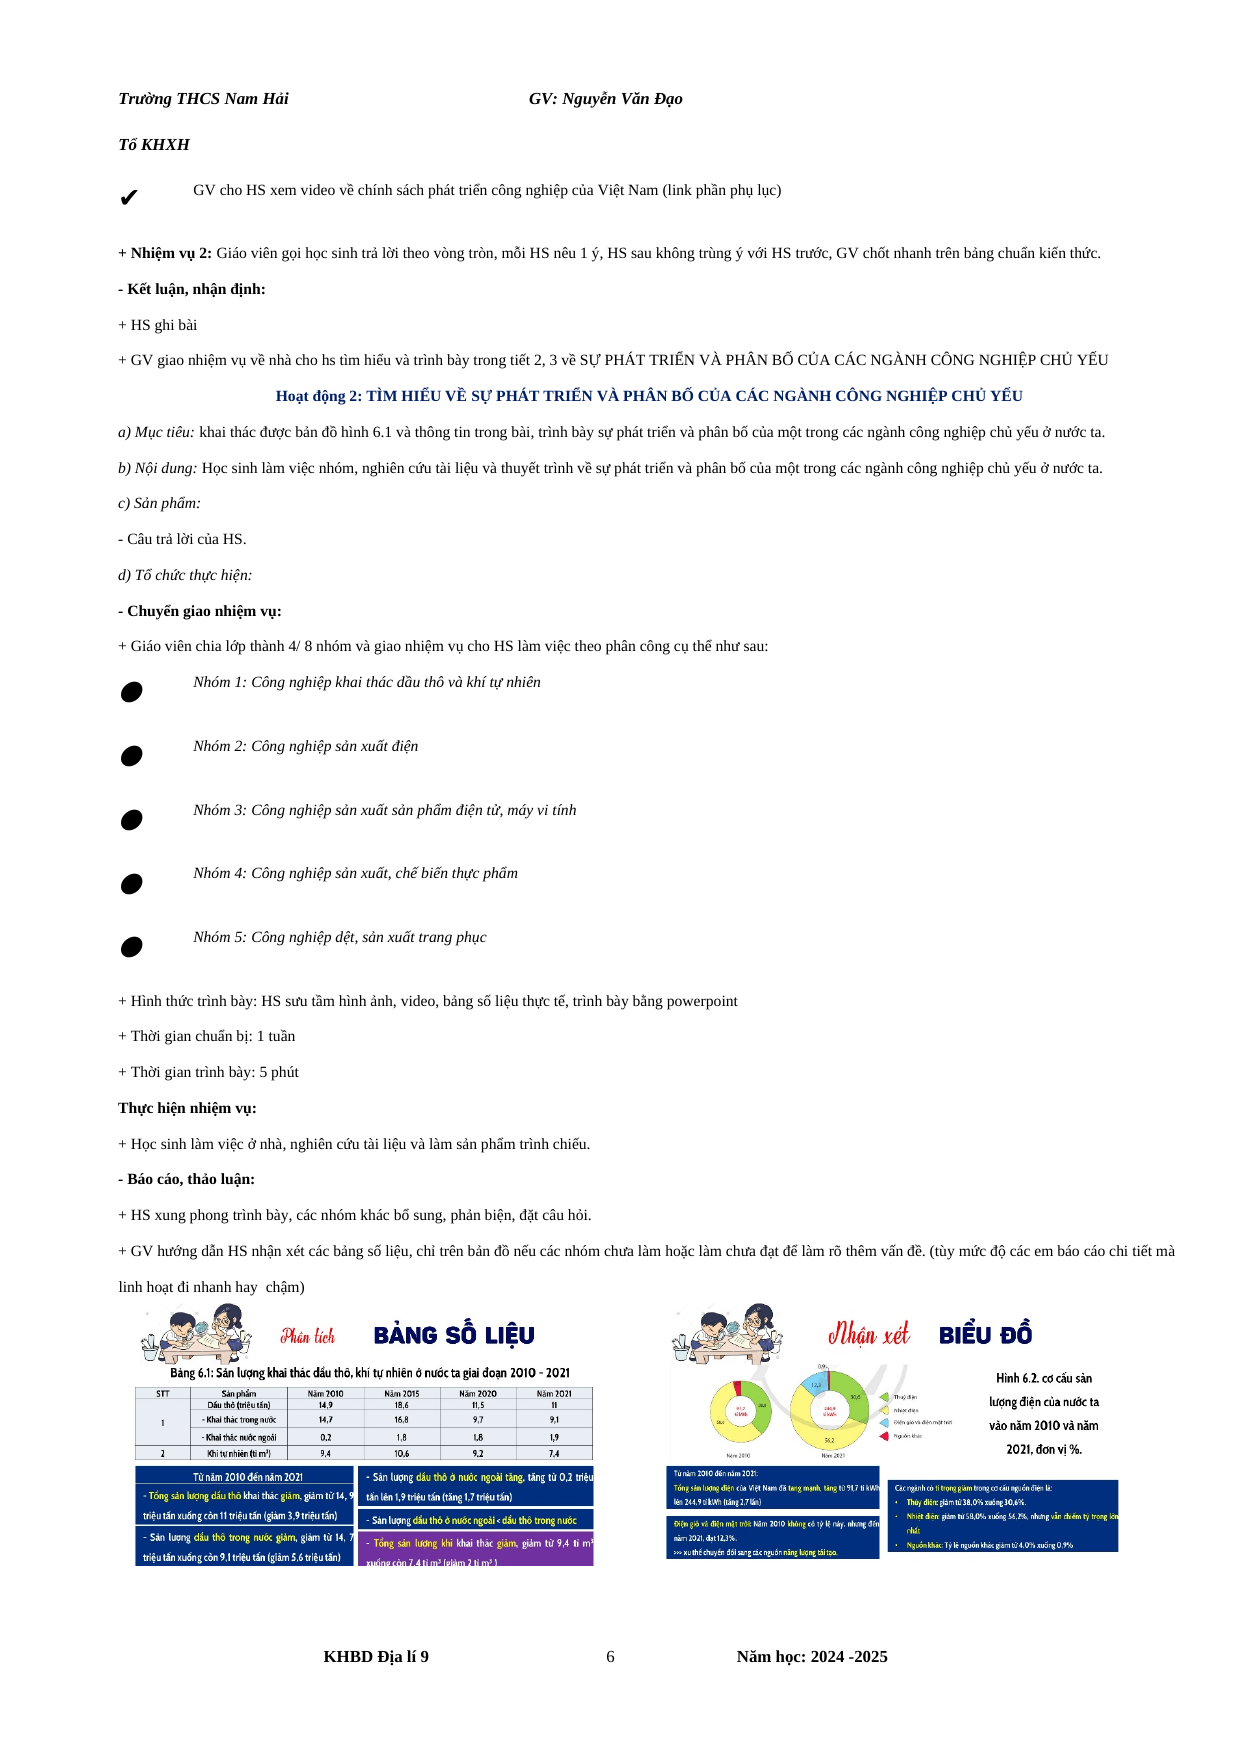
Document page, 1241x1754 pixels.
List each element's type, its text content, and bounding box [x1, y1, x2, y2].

text + Thời gian chuẩn bị: 1 tuần [118, 1014, 1181, 1045]
text - Báo cáo, thảo luận: [118, 1157, 1181, 1188]
text + Giáo viên chia lớp thành 4/ 8 nhóm và giao nhiệm vụ cho HS làm việc theo phân công cụ thể như sau: [118, 624, 1181, 655]
list Nhóm 3: Công nghiệp sản xuất sản phẩm điện tử, máy vi tính [118, 787, 1181, 843]
list Nhóm 2: Công nghiệp sản xuất điện [118, 723, 1181, 779]
text b) Nội dung: Học sinh làm việc nhóm, nghiên cứu tài liệu và thuyết trình về sự phát triển và phân bố của một trong các ngành công nghiệp chủ yếu ở nước ta. [118, 445, 1181, 476]
text - Chuyển giao nhiệm vụ: [118, 588, 1181, 619]
text + HS ghi bài [118, 302, 1181, 333]
text + GV hướng dẫn HS nhận xét các bảng số liệu, chỉ trên bản đồ nếu các nhóm chưa làm hoặc làm chưa đạt để làm rõ thêm vấn đề. (tùy mức độ các em báo cáo chi tiết mà linh hoạt đi nhanh hay chậm) [118, 1228, 1181, 1295]
text Thực hiện nhiệm vụ: [118, 1086, 1181, 1117]
table_header [649, 1300, 1181, 1570]
text + Nhiệm vụ 2: Giáo viên gọi học sinh trả lời theo vòng tròn, mỗi HS nêu 1 ý, HS sau không trùng ý với HS trước, GV chốt nhanh trên bảng chuẩn kiến thức. [118, 231, 1181, 262]
text - Kết luận, nhận định: [118, 267, 1181, 298]
table_header [118, 1300, 649, 1570]
text + Học sinh làm việc ở nhà, nghiên cứu tài liệu và làm sản phẩm trình chiếu. [118, 1121, 1181, 1152]
text c) Sản phẩm: [118, 481, 1181, 512]
text + Hình thức trình bày: HS sưu tầm hình ảnh, video, bảng số liệu thực tế, trình bày bằng powerpoint [118, 978, 1181, 1009]
text + Thời gian trình bày: 5 phút [118, 1050, 1181, 1081]
picture [660, 1300, 1133, 1566]
picture [129, 1300, 602, 1566]
text + GV giao nhiệm vụ về nhà cho hs tìm hiểu và trình bày trong tiết 2, 3 về SỰ PHÁT TRIỂN VÀ PHÂN BỐ CỦA CÁC NGÀNH CÔNG NGHIỆP CHỦ YẾU [118, 338, 1181, 369]
list GV cho HS xem video về chính sách phát triển công nghiệp của Việt Nam (link phần phụ lục) [118, 167, 1181, 223]
text - Câu trả lời của HS. [118, 517, 1181, 548]
list Nhóm 5: Công nghiệp dệt, sản xuất trang phục [118, 914, 1181, 970]
text a) Mục tiêu: khai thác được bản đồ hình 6.1 và thông tin trong bài, trình bày sự phát triển và phân bố của một trong các ngành công nghiệp chủ yếu ở nước ta. [118, 409, 1181, 441]
text d) Tổ chức thực hiện: [118, 552, 1181, 583]
list Nhóm 4: Công nghiệp sản xuất, chế biến thực phẩm [118, 851, 1181, 906]
text Hoạt động 2: TÌM HIỂU VỀ SỰ PHÁT TRIỂN VÀ PHÂN BỐ CỦA CÁC NGÀNH CÔNG NGHIỆP CHỦ YẾU [118, 374, 1181, 405]
text + HS xung phong trình bày, các nhóm khác bổ sung, phản biện, đặt câu hỏi. [118, 1193, 1181, 1224]
list Nhóm 1: Công nghiệp khai thác dầu thô và khí tự nhiên [118, 659, 1181, 715]
